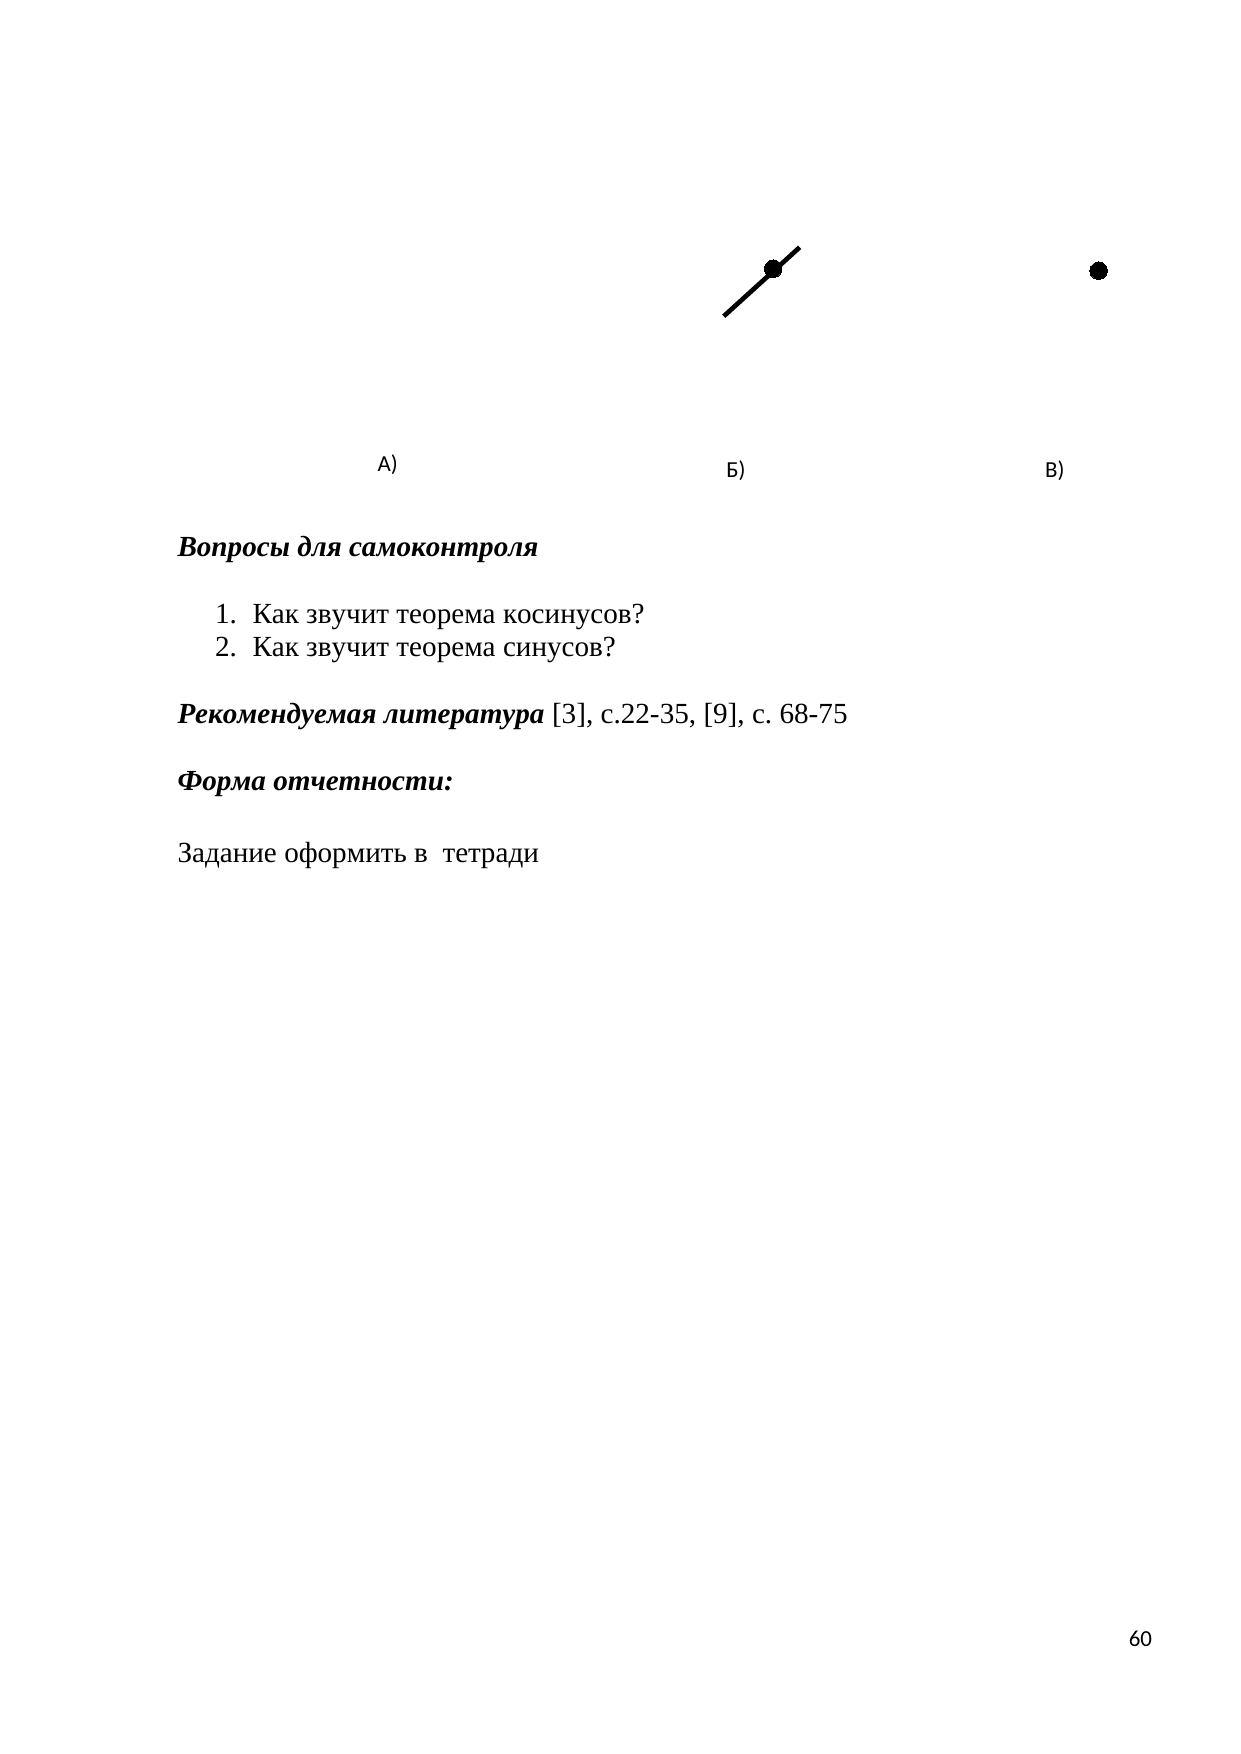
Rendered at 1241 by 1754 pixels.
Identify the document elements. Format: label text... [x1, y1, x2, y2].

text Форма отчетности: [177, 763, 1152, 797]
text Рекомендуемая литература [3], c.22-35, [9], c. 68-75 [177, 696, 1152, 730]
text Задание оформить в тетради [177, 835, 1152, 868]
list Как звучит теорема синусов? [215, 629, 1152, 663]
text Вопросы для самоконтроля [177, 529, 1152, 562]
list Как звучит теорема косинусов? [215, 596, 1152, 629]
